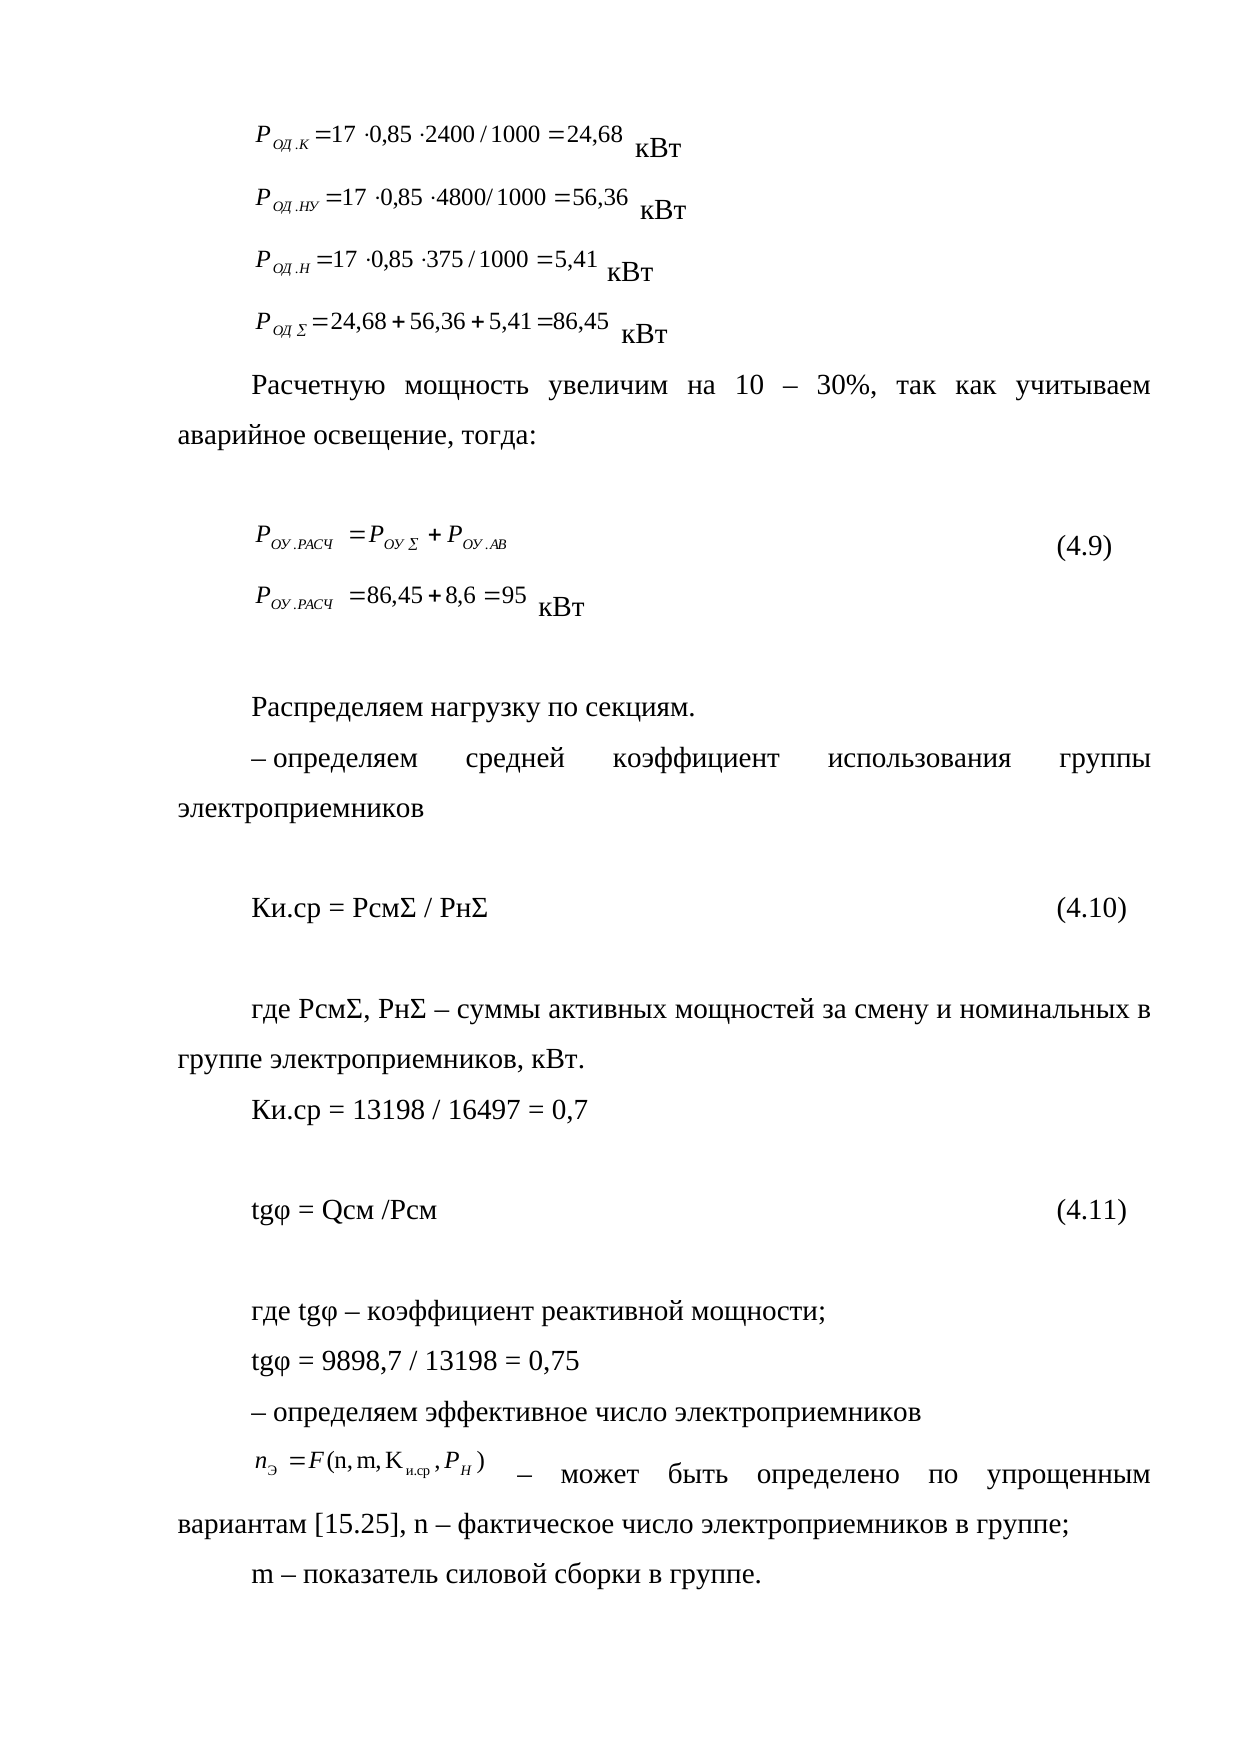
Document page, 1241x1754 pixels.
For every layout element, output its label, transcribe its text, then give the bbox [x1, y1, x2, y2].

text (4.9) [177, 518, 1152, 562]
text кВт [177, 578, 1152, 622]
text где РсмΣ, РнΣ – суммы активных мощностей за смену и номинальных в группе электроприемников, кВт. [177, 991, 1152, 1075]
text кВт [177, 242, 1152, 288]
text Распределяем нагрузку по секциям. [177, 689, 1152, 723]
text кВт [177, 305, 1152, 350]
text кВт [177, 118, 1152, 163]
text где tgφ – коэффициент реактивной мощности; [177, 1293, 1152, 1327]
text Расчетную мощность увеличим на 10 – 30%, так как учитываем аварийное освещение, тогда: [177, 367, 1152, 451]
text tgφ = 9898,7 / 13198 = 0,75 [177, 1343, 1152, 1377]
text Ки.ср = РсмΣ / РнΣ (4.10) [177, 891, 1152, 924]
text кВт [177, 180, 1152, 226]
text – определяем средней коэффициент использования группы электроприемников [177, 740, 1152, 823]
text tgφ = Qсм /Рсм (4.11) [177, 1192, 1152, 1226]
text – определяем эффективное число электроприемников [177, 1394, 1152, 1427]
text m – показатель силовой сборки в группе. [177, 1557, 1152, 1590]
text Ки.ср = 13198 / 16497 = 0,7 [177, 1092, 1152, 1125]
text – может быть определено по упрощенным вариантам [15.25], n – фактическое число электроприемников в группе; [177, 1444, 1152, 1540]
